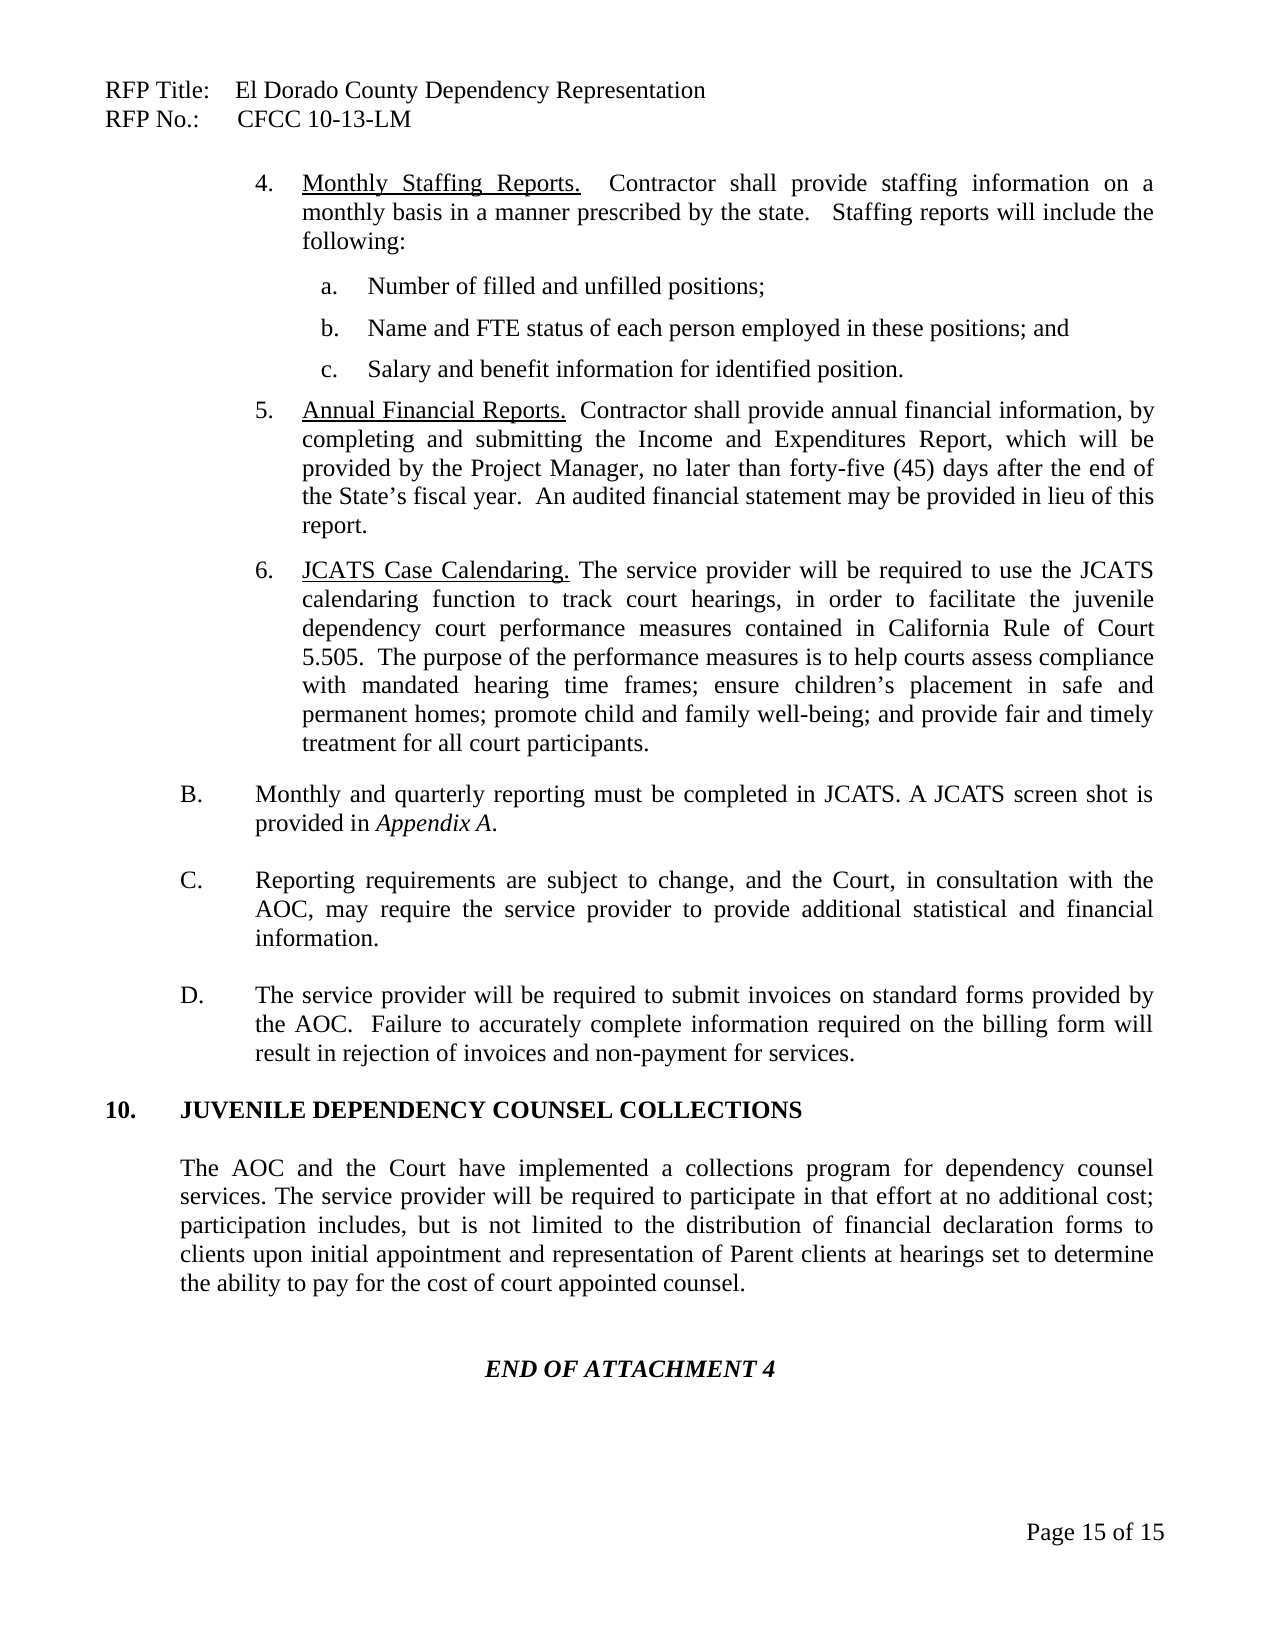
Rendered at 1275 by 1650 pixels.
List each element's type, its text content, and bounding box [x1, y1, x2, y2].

list Name and FTE status of each person employed in these positions; and [321, 313, 1155, 341]
list JCATS Case Calendaring. The service provider will be required to use the JCATS calendaring function to track court hearings, in order to facilitate the juvenile dependency court performance measures contained in California Rule of Court 5.505. The purpose of the performance measures is to help courts assess compliance with mandated hearing time frames; ensure children’s placement in safe and permanent homes; promote child and family well-being; and provide fair and timely treatment for all court participants. [255, 556, 1155, 757]
list JUVENILE DEPENDENCY COUNSEL COLLECTIONS [105, 1095, 1155, 1124]
text END OF ATTACHMENT 4 [105, 1354, 1155, 1383]
subtitle Monthly and quarterly reporting must be completed in JCATS. A JCATS screen shot is provided in Appendix A. [180, 779, 1155, 836]
text The AOC and the Court have implemented a collections program for dependency counsel services. The service provider will be required to participate in that effort at no additional cost; participation includes, but is not limited to the distribution of financial declaration forms to clients upon initial appointment and representation of Parent clients at hearings set to determine the ability to pay for the cost of court appointed counsel. [180, 1153, 1155, 1296]
list Number of filled and unfilled positions; [321, 271, 1155, 300]
list Monthly Staffing Reports. Contractor shall provide staffing information on a monthly basis in a manner prescribed by the state. Staffing reports will include the following: [255, 168, 1155, 255]
list Annual Financial Reports. Contractor shall provide annual financial information, by completing and submitting the Income and Expenditures Report, which will be provided by the Project Manager, no later than forty-five (45) days after the end of the State’s fiscal year. An audited financial statement may be provided in lieu of this report. [255, 395, 1155, 539]
list Salary and benefit information for identified position. [321, 354, 1155, 383]
subtitle The service provider will be required to submit invoices on standard forms provided by the AOC. Failure to accurately complete information required on the billing form will result in rejection of invoices and non-payment for services. [180, 980, 1155, 1066]
subtitle Reporting requirements are subject to change, and the Court, in consultation with the AOC, may require the service provider to provide additional statistical and financial information. [180, 865, 1155, 951]
